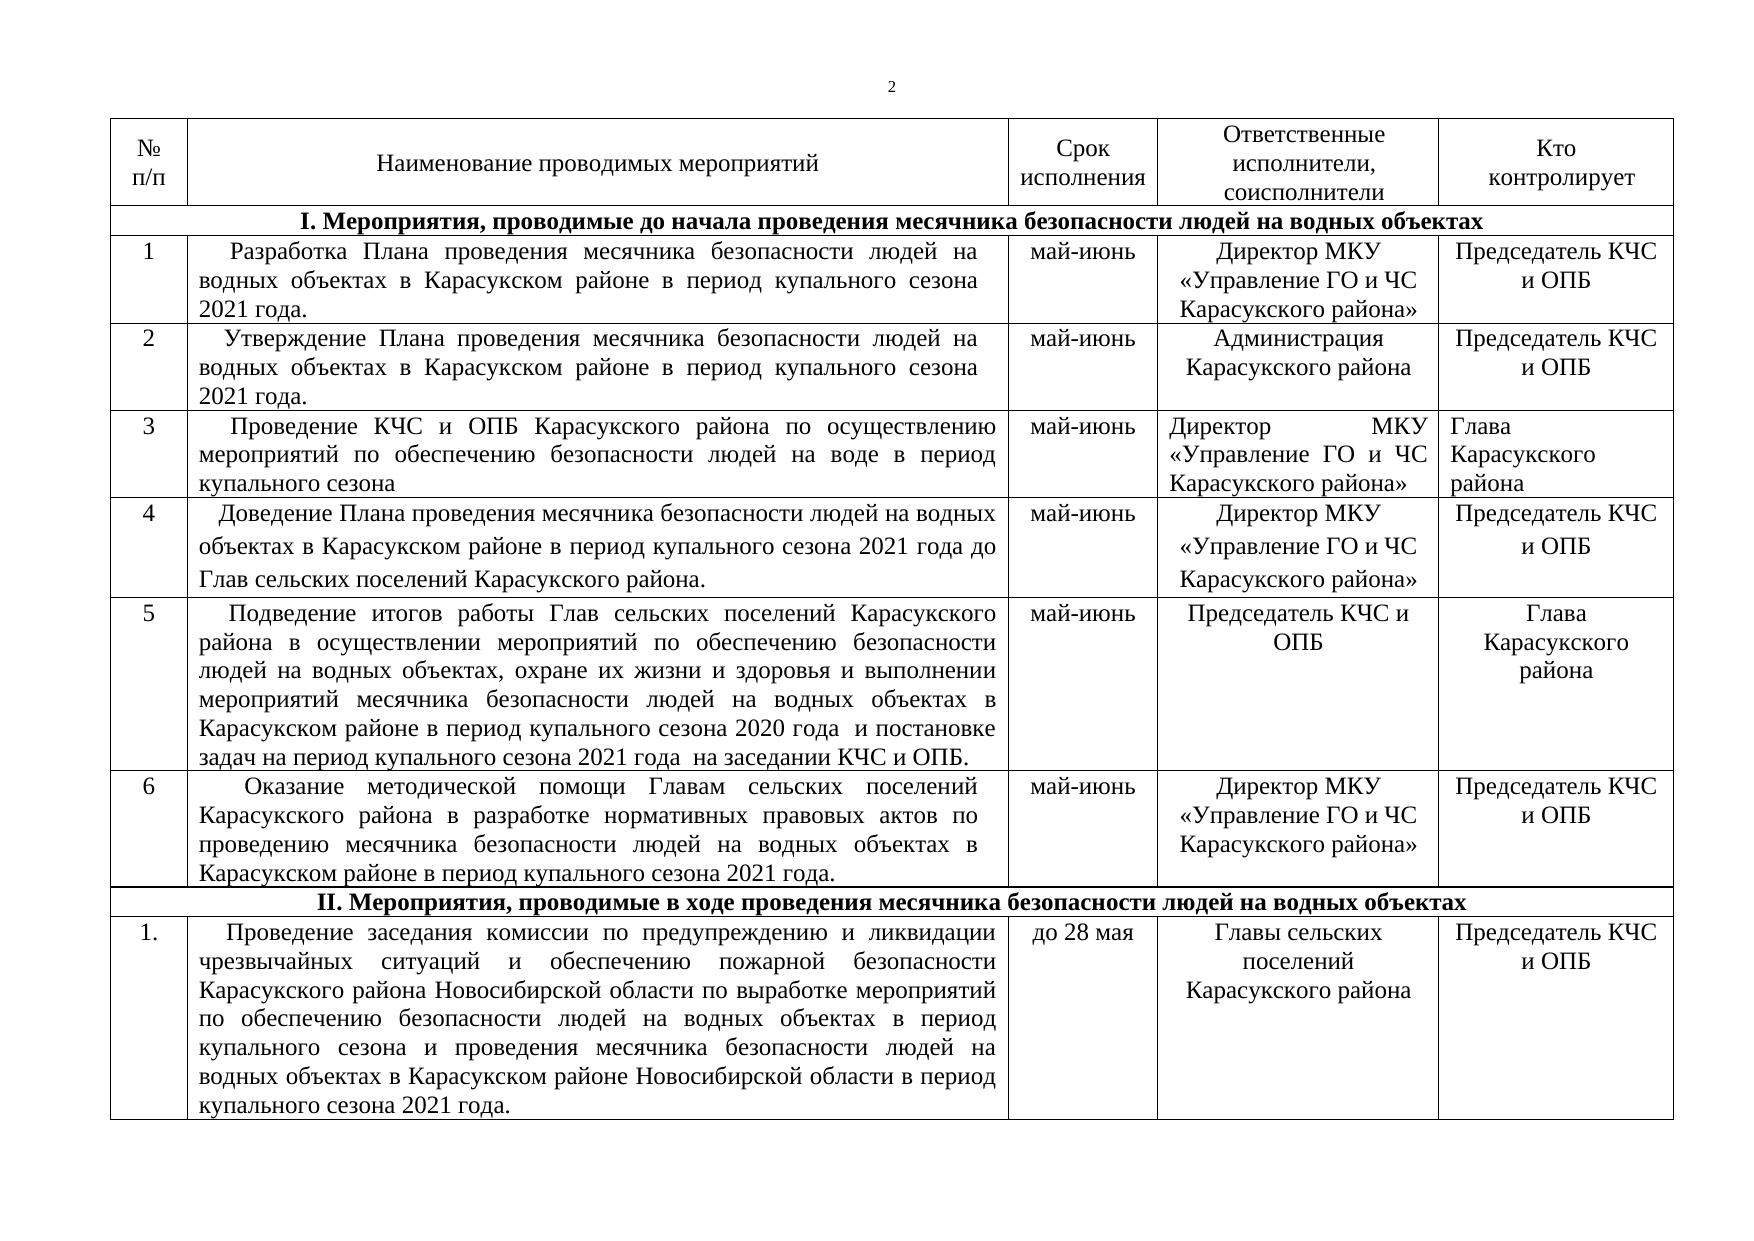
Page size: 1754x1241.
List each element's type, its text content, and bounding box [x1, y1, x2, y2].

table_cell 1 [111, 236, 187, 322]
table_cell Председатель КЧС и ОПБ [1439, 236, 1673, 322]
table_cell Доведение Плана проведения месячника безопасности людей на водных объектах в Карасукском районе в период купального сезона 2021 года до Глав сельских поселений Карасукского района. [188, 498, 1008, 597]
table_cell Оказание методической помощи Главам сельских поселений Карасукского района в разработке нормативных правовых актов по проведению месячника безопасности людей на водных объектах в Карасукском районе в период купального сезона 2021 года. [188, 771, 1008, 886]
table_cell до 28 мая [1009, 917, 1157, 1118]
table_header Ответственные исполнители, соисполнители [1158, 119, 1438, 205]
table_cell Директор МКУ «Управление ГО и ЧС Карасукского района» [1158, 236, 1438, 322]
table_cell 2 [111, 324, 187, 410]
table_cell Директор МКУ «Управление ГО и ЧС Карасукского района» [1158, 411, 1438, 497]
table_cell май-июнь [1009, 598, 1157, 770]
table_cell 6 [111, 771, 187, 886]
table_cell 4 [111, 498, 187, 597]
table_cell Председатель КЧС и ОПБ [1439, 917, 1673, 1118]
table_cell май-июнь [1009, 236, 1157, 322]
table_cell Глава Карасукского района [1439, 411, 1673, 497]
table_cell май-июнь [1009, 324, 1157, 410]
table_cell Проведение КЧС и ОПБ Карасукского района по осуществлению мероприятий по обеспечению безопасности людей на воде в период купального сезона [188, 411, 1008, 497]
table_cell Председатель КЧС и ОПБ [1158, 598, 1438, 770]
table_cell Председатель КЧС и ОПБ [1439, 324, 1673, 410]
table_header Срок исполнения [1009, 119, 1157, 205]
table_cell 5 [111, 598, 187, 770]
table_cell май-июнь [1009, 771, 1157, 886]
table_cell Председатель КЧС и ОПБ [1439, 498, 1673, 597]
table_cell Директор МКУ «Управление ГО и ЧС Карасукского района» [1158, 771, 1438, 886]
table_cell Председатель КЧС и ОПБ [1439, 771, 1673, 886]
table_cell май-июнь [1009, 498, 1157, 597]
table_header Наименование проводимых мероприятий [188, 119, 1008, 205]
table_cell Подведение итогов работы Глав сельских поселений Карасукского района в осуществлении мероприятий по обеспечению безопасности людей на водных объектах, охране их жизни и здоровья и выполнении мероприятий месячника безопасности людей на водных объектах в Карасукском районе в период купального сезона 2020 года и постановке задач на период купального сезона 2021 года на заседании КЧС и ОПБ. [188, 598, 1008, 770]
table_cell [1158, 917, 1438, 1118]
table_cell Утверждение Плана проведения месячника безопасности людей на водных объектах в Карасукском районе в период купального сезона 2021 года. [188, 324, 1008, 410]
table_cell май-июнь [1009, 411, 1157, 497]
table_cell Директор МКУ «Управление ГО и ЧС Карасукского района» [1158, 498, 1438, 597]
table_cell 1. [111, 917, 187, 1118]
table_cell I. Мероприятия, проводимые до начала проведения месячника безопасности людей на водных объектах [111, 206, 1673, 235]
table_cell 3 [111, 411, 187, 497]
table_header № п/п [111, 119, 187, 205]
table_cell Разработка Плана проведения месячника безопасности людей на водных объектах в Карасукском районе в период купального сезона 2021 года. [188, 236, 1008, 322]
table_cell II. Мероприятия, проводимые в ходе проведения месячника безопасности людей на водных объектах [111, 888, 1673, 916]
table_cell Администрация Карасукского района [1158, 324, 1438, 410]
table_header Кто контролирует [1439, 119, 1673, 205]
table_cell Проведение заседания комиссии по предупреждению и ликвидации чрезвычайных ситуаций и обеспечению пожарной безопасности Карасукского района Новосибирской области по выработке мероприятий по обеспечению безопасности людей на водных объектах в период купального сезона и проведения месячника безопасности людей на водных объектах в Карасукском районе Новосибирской области в период купального сезона 2021 года. [188, 917, 1008, 1118]
table_cell Глава Карасукского района [1439, 598, 1673, 770]
